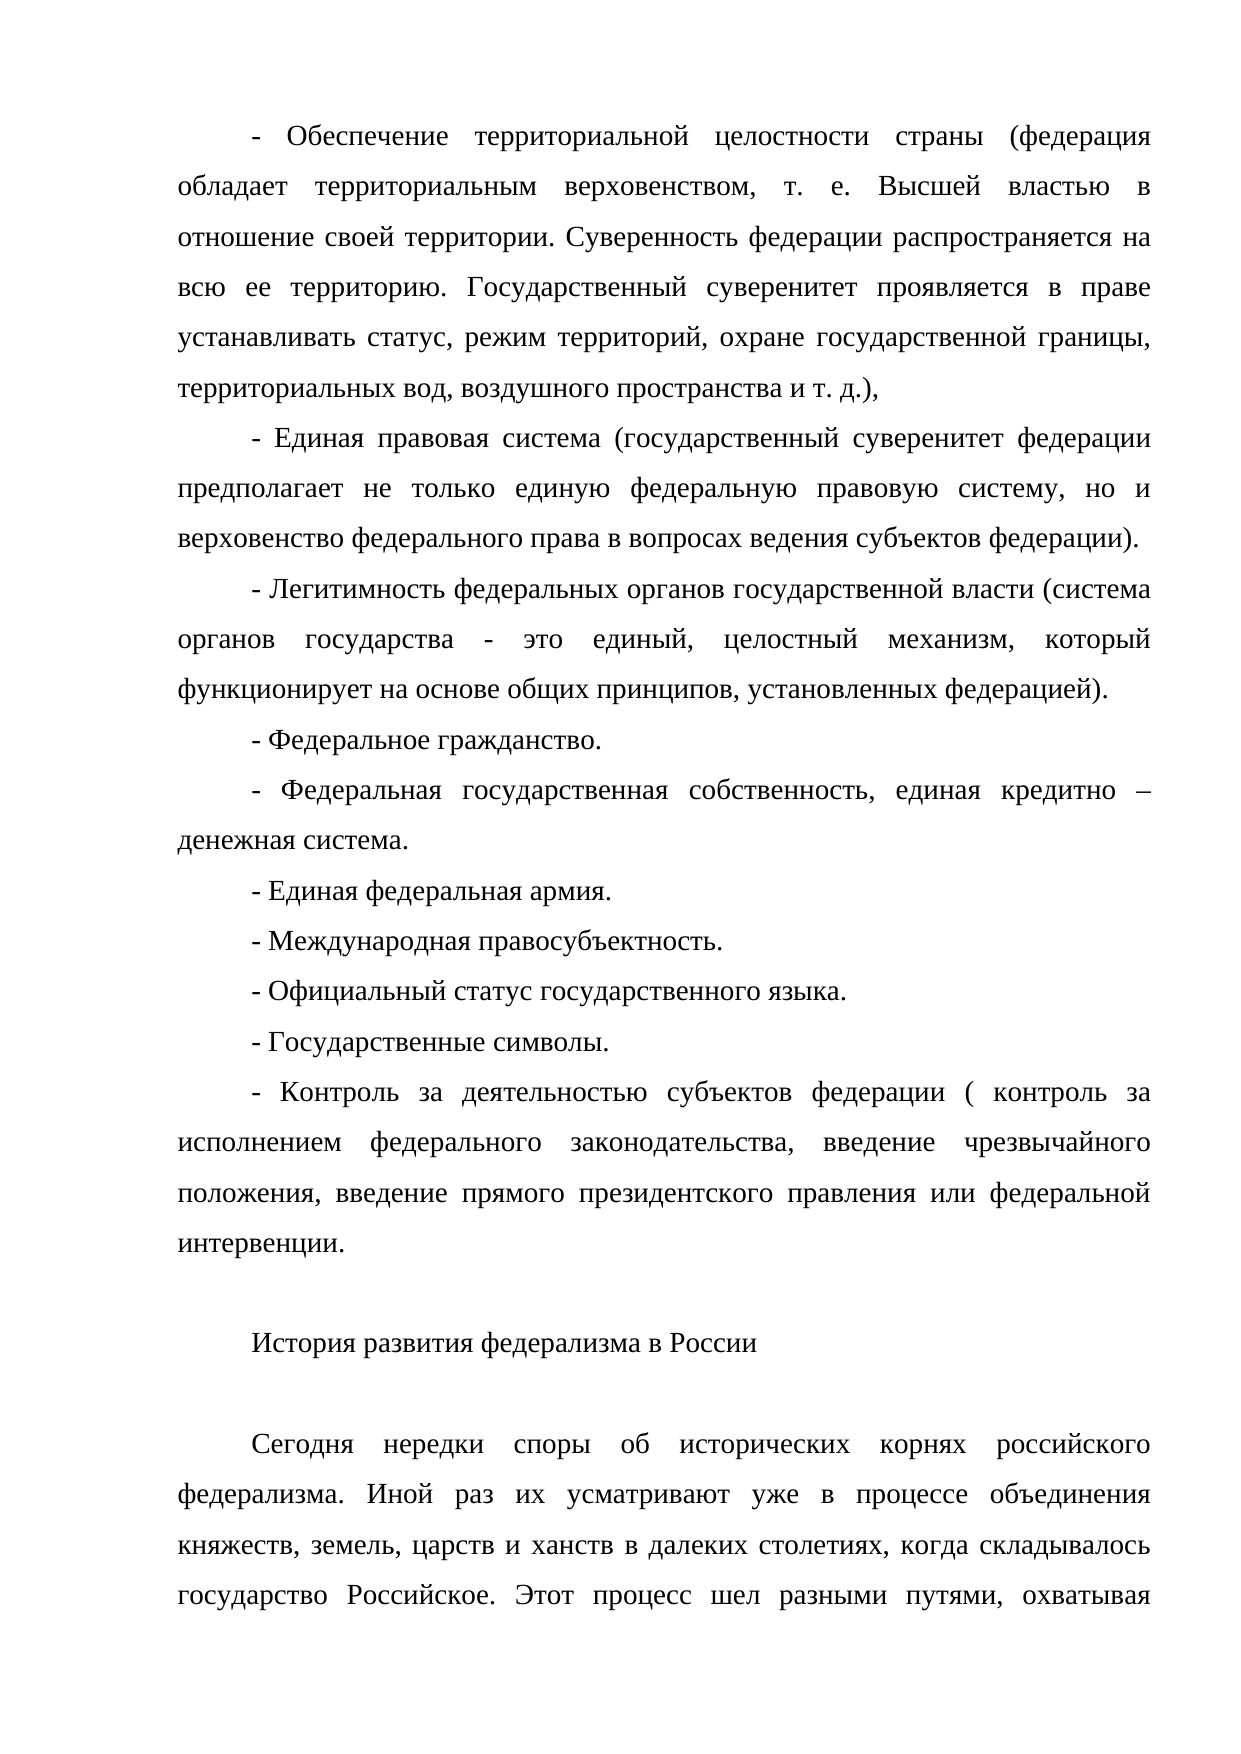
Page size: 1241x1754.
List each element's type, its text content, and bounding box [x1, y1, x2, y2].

text - Государственные символы. [177, 1024, 1152, 1057]
text - Федеральная государственная собственность, единая кредитно – денежная система. [177, 772, 1152, 856]
text - Федеральное гражданство. [177, 722, 1152, 755]
text - Легитимность федеральных органов государственной власти (система органов государства - это единый, целостный механизм, который функционирует на основе общих принципов, установленных федерацией). [177, 571, 1152, 705]
text - Международная правосубъектность. [177, 923, 1152, 957]
text - Обеспечение территориальной целостности страны (федерация обладает территориальным верховенством, т. е. Высшей властью в отношение своей территории. Суверенность федерации распространяется на всю ее территорию. Государственный суверенитет проявляется в праве устанавливать статус, режим территорий, охране государственной границы, территориальных вод, воздушного пространства и т. д.), [177, 118, 1152, 403]
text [177, 1426, 1152, 1611]
text - Единая правовая система (государственный суверенитет федерации предполагает не только единую федеральную правовую систему, но и верховенство федерального права в вопросах ведения субъектов федерации). [177, 420, 1152, 554]
text - Контроль за деятельностью субъектов федерации ( контроль за исполнением федерального законодательства, введение чрезвычайного положения, введение прямого президентского правления или федеральной интервенции. [177, 1074, 1152, 1258]
text - Официальный статус государственного языка. [177, 973, 1152, 1007]
text - Единая федеральная армия. [177, 873, 1152, 906]
list История развития федерализма в России [251, 1326, 1152, 1359]
